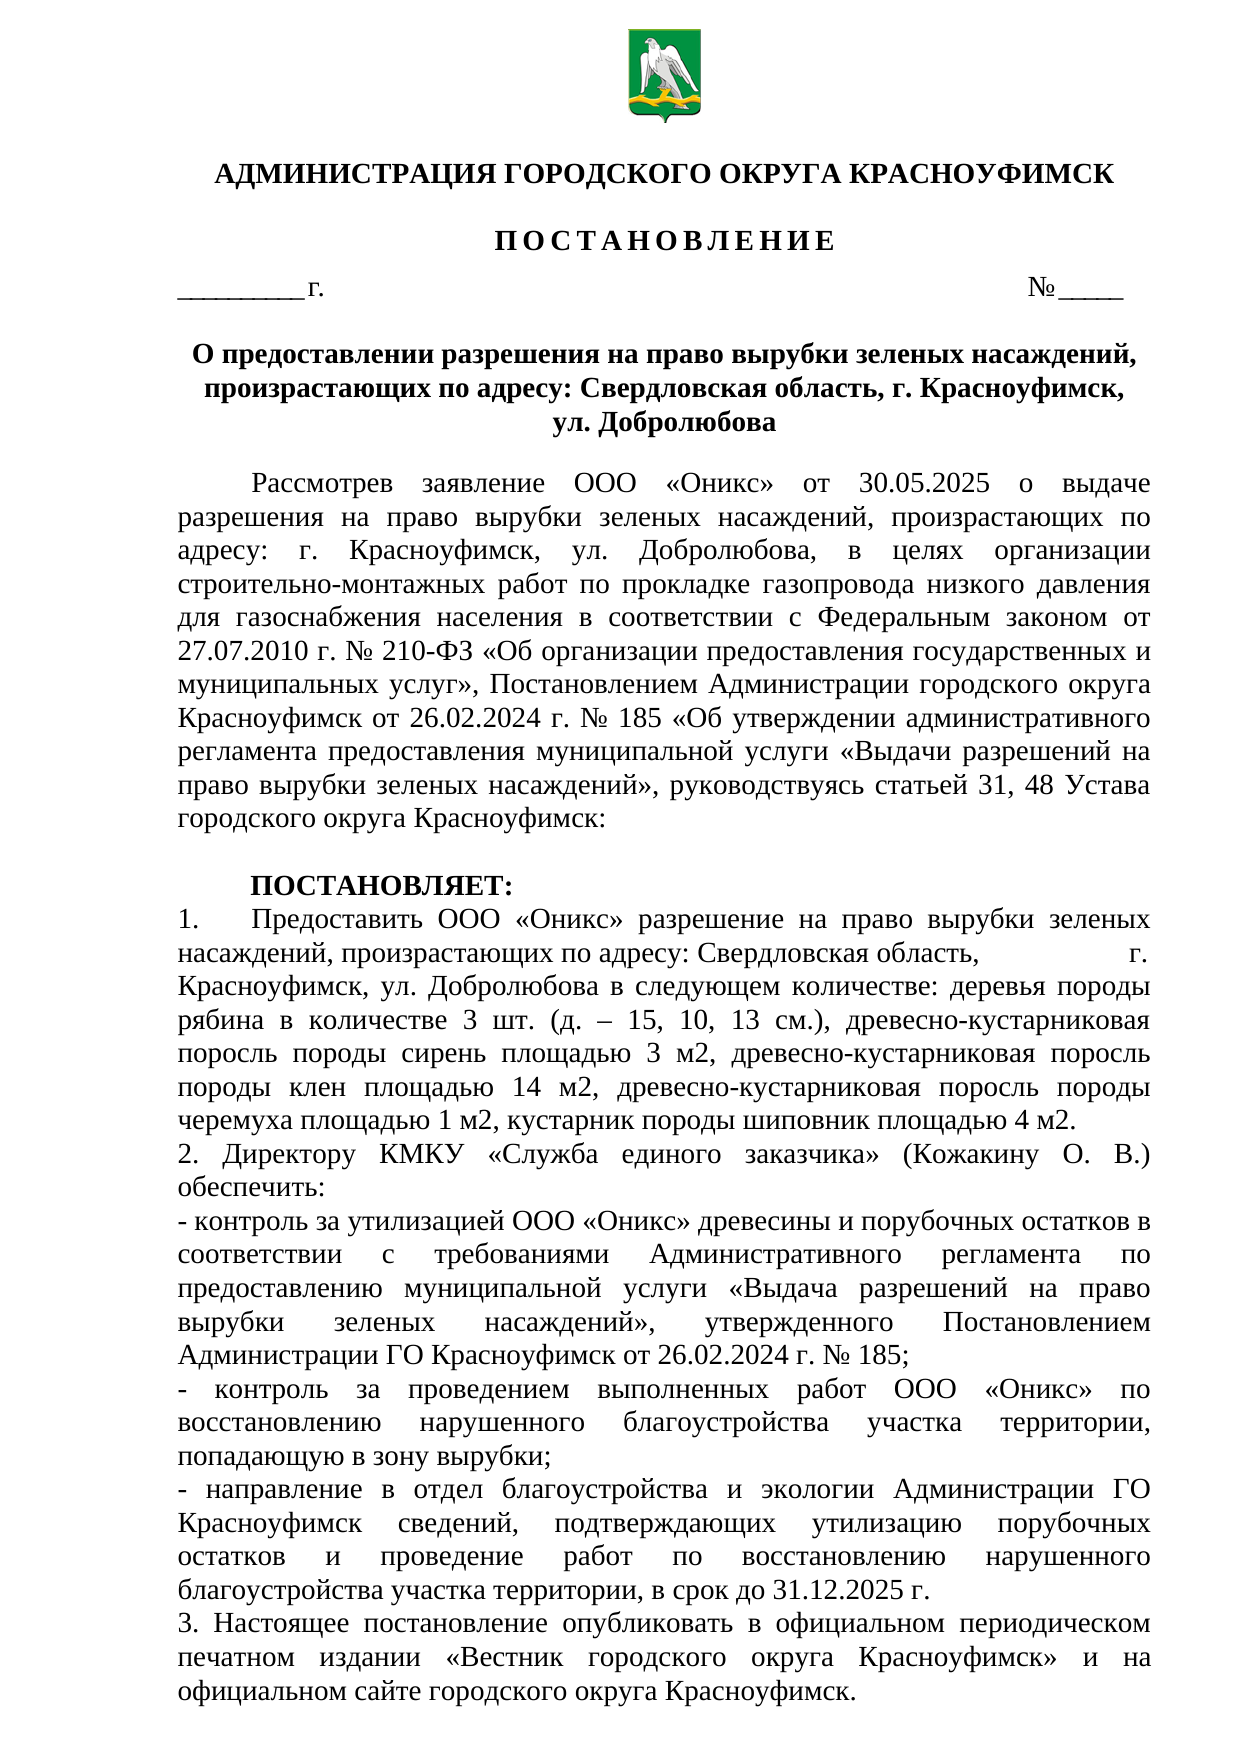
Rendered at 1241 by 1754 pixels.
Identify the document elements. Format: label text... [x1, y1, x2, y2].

text ПОСТАНОВЛЕНИЕ [177, 223, 1152, 257]
text АДМИНИСТРАЦИЯ ГОРОДСКОГО ОКРУГА КРАСНОУФИМСК [177, 156, 1152, 190]
text 3. Настоящее постановление опубликовать в официальном периодическом печатном издании «Вестник городского округа Красноуфимск» и на официальном сайте городского округа Красноуфимск. [177, 1606, 1152, 1706]
list 2. Директору КМКУ «Служба единого заказчика» (Кожакину О. В.) обеспечить: [177, 1136, 1152, 1203]
list - контроль за утилизацией ООО «Оникс» древесины и порубочных остатков в соответствии с требованиями Административного регламента по предоставлению муниципальной услуги «Выдача разрешений на право вырубки зеленых насаждений», утвержденного Постановлением Администрации ГО Красноуфимск от 26.02.2024 г. № 185; [177, 1203, 1152, 1371]
picture [628, 29, 701, 123]
text Рассмотрев заявление ООО «Оникс» от 30.05.2025 о выдаче разрешения на право вырубки зеленых насаждений, произрастающих по адресу: г. Красноуфимск, ул. Добролюбова, в целях организации строительно-монтажных работ по прокладке газопровода низкого давления для газоснабжения населения в соответствии с Федеральным законом от 27.07.2010 г. № 210-ФЗ «Об организации предоставления государственных и муниципальных услуг», Постановлением Администрации городского округа Красноуфимск от 26.02.2024 г. № 185 «Об утверждении административного регламента предоставления муниципальной услуги «Выдачи разрешений на право вырубки зеленых насаждений», руководствуясь статьей 31, 48 Устава городского округа Красноуфимск: [177, 465, 1152, 834]
list - направление в отдел благоустройства и экологии Администрации ГО Красноуфимск сведений, подтверждающих утилизацию порубочных остатков и проведение работ по восстановлению нарушенного благоустройства участка территории, в срок до 31.12.2025 г. [177, 1471, 1152, 1606]
list - контроль за проведением выполненных работ ООО «Оникс» по восстановлению нарушенного благоустройства участка территории, попадающую в зону вырубки; [177, 1371, 1152, 1471]
text ПОСТАНОВЛЯЕТ: [177, 868, 1152, 901]
text О предоставлении разрешения на право вырубки зеленых насаждений, произрастающих по адресу: Свердловская область, г. Красноуфимск, ул. Добролюбова [177, 337, 1152, 437]
list Предоставить ООО «Оникс» разрешение на право вырубки зеленых насаждений, произрастающих по адресу: Свердловская область, г. Красноуфимск, ул. Добролюбова в следующем количестве: деревья породы рябина в количестве 3 шт. (д. – 15, 10, 13 см.), древесно-кустарниковая поросль породы сирень площадью 3 м2, древесно-кустарниковая поросль породы клен площадью 14 м2, древесно-кустарниковая поросль породы черемуха площадью 1 м2, кустарник породы шиповник площадью 4 м2. [177, 901, 1152, 1136]
text __________ г. № _____ [177, 269, 1152, 303]
